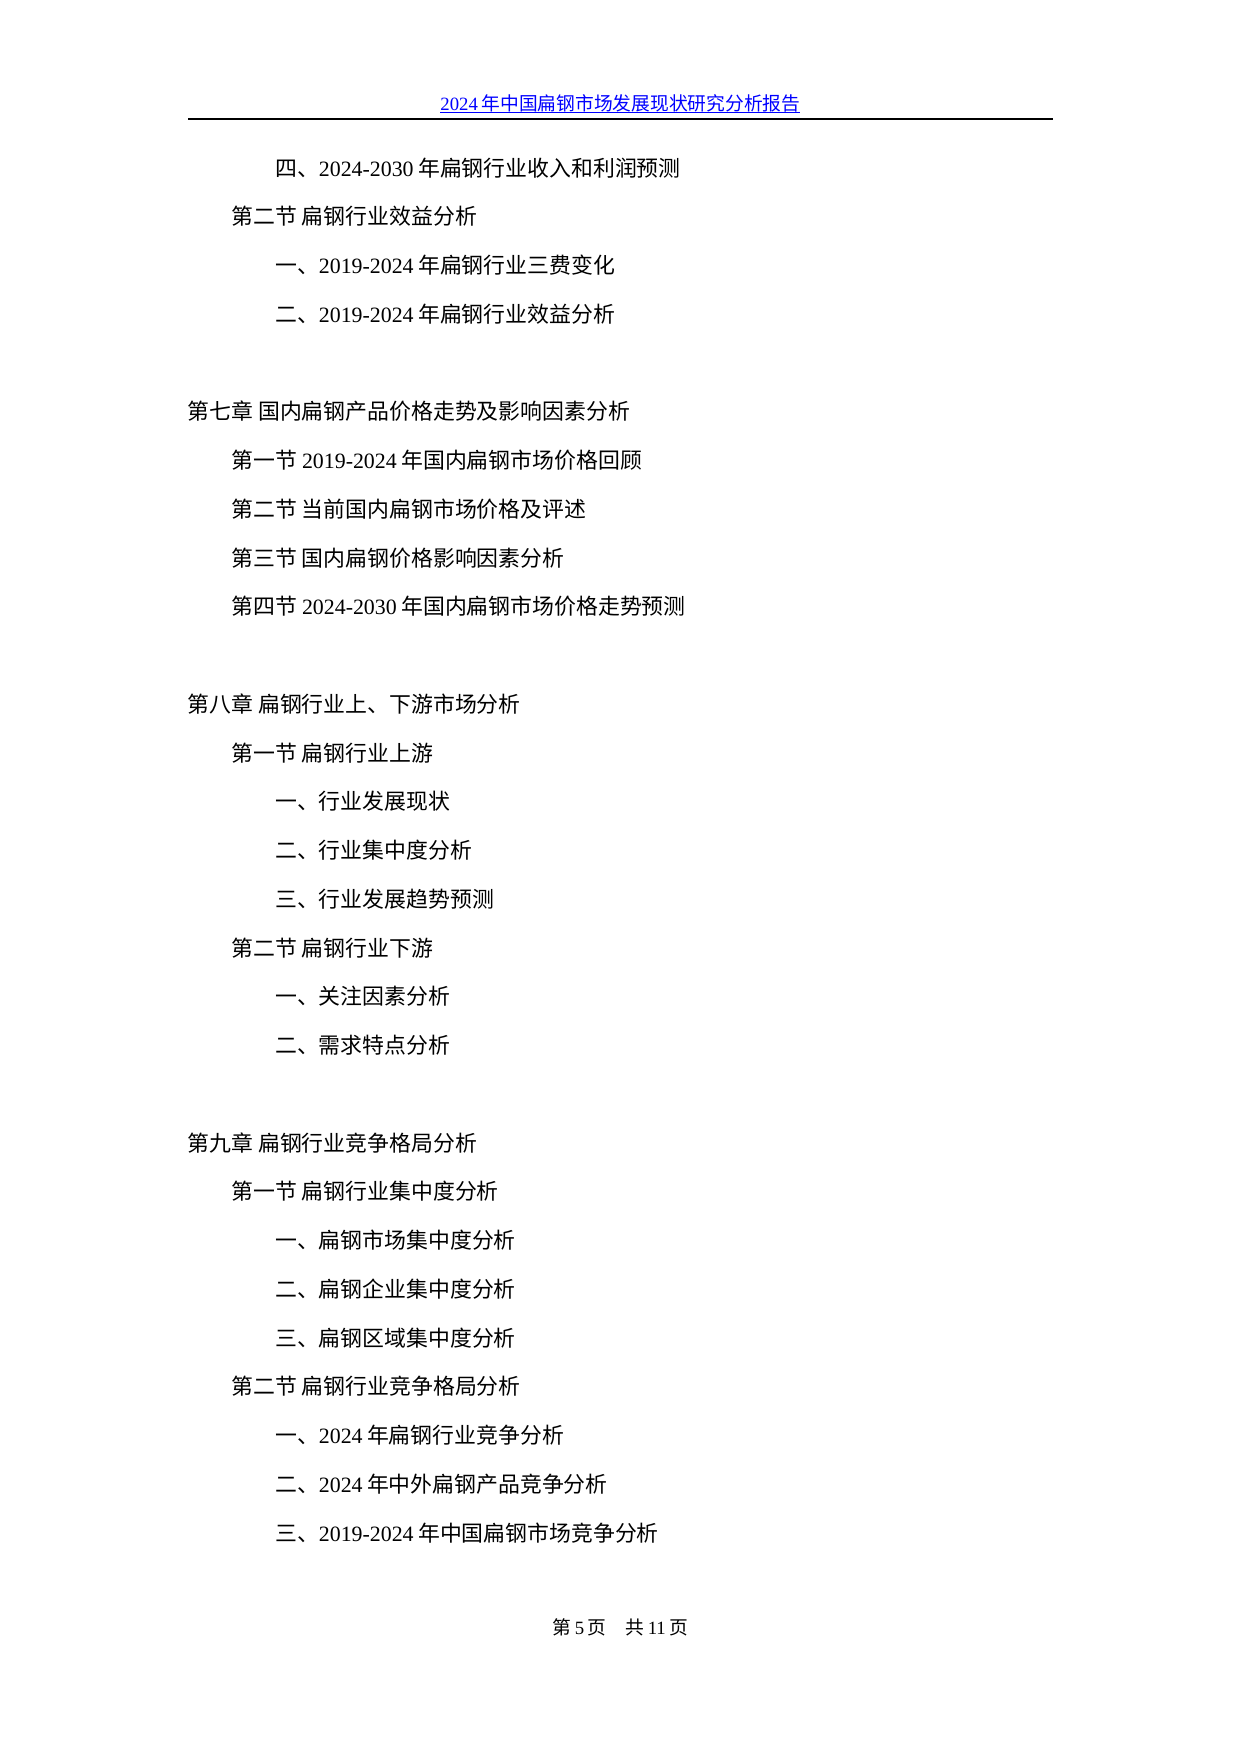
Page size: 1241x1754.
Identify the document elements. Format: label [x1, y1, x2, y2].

text [187, 150, 1053, 1548]
